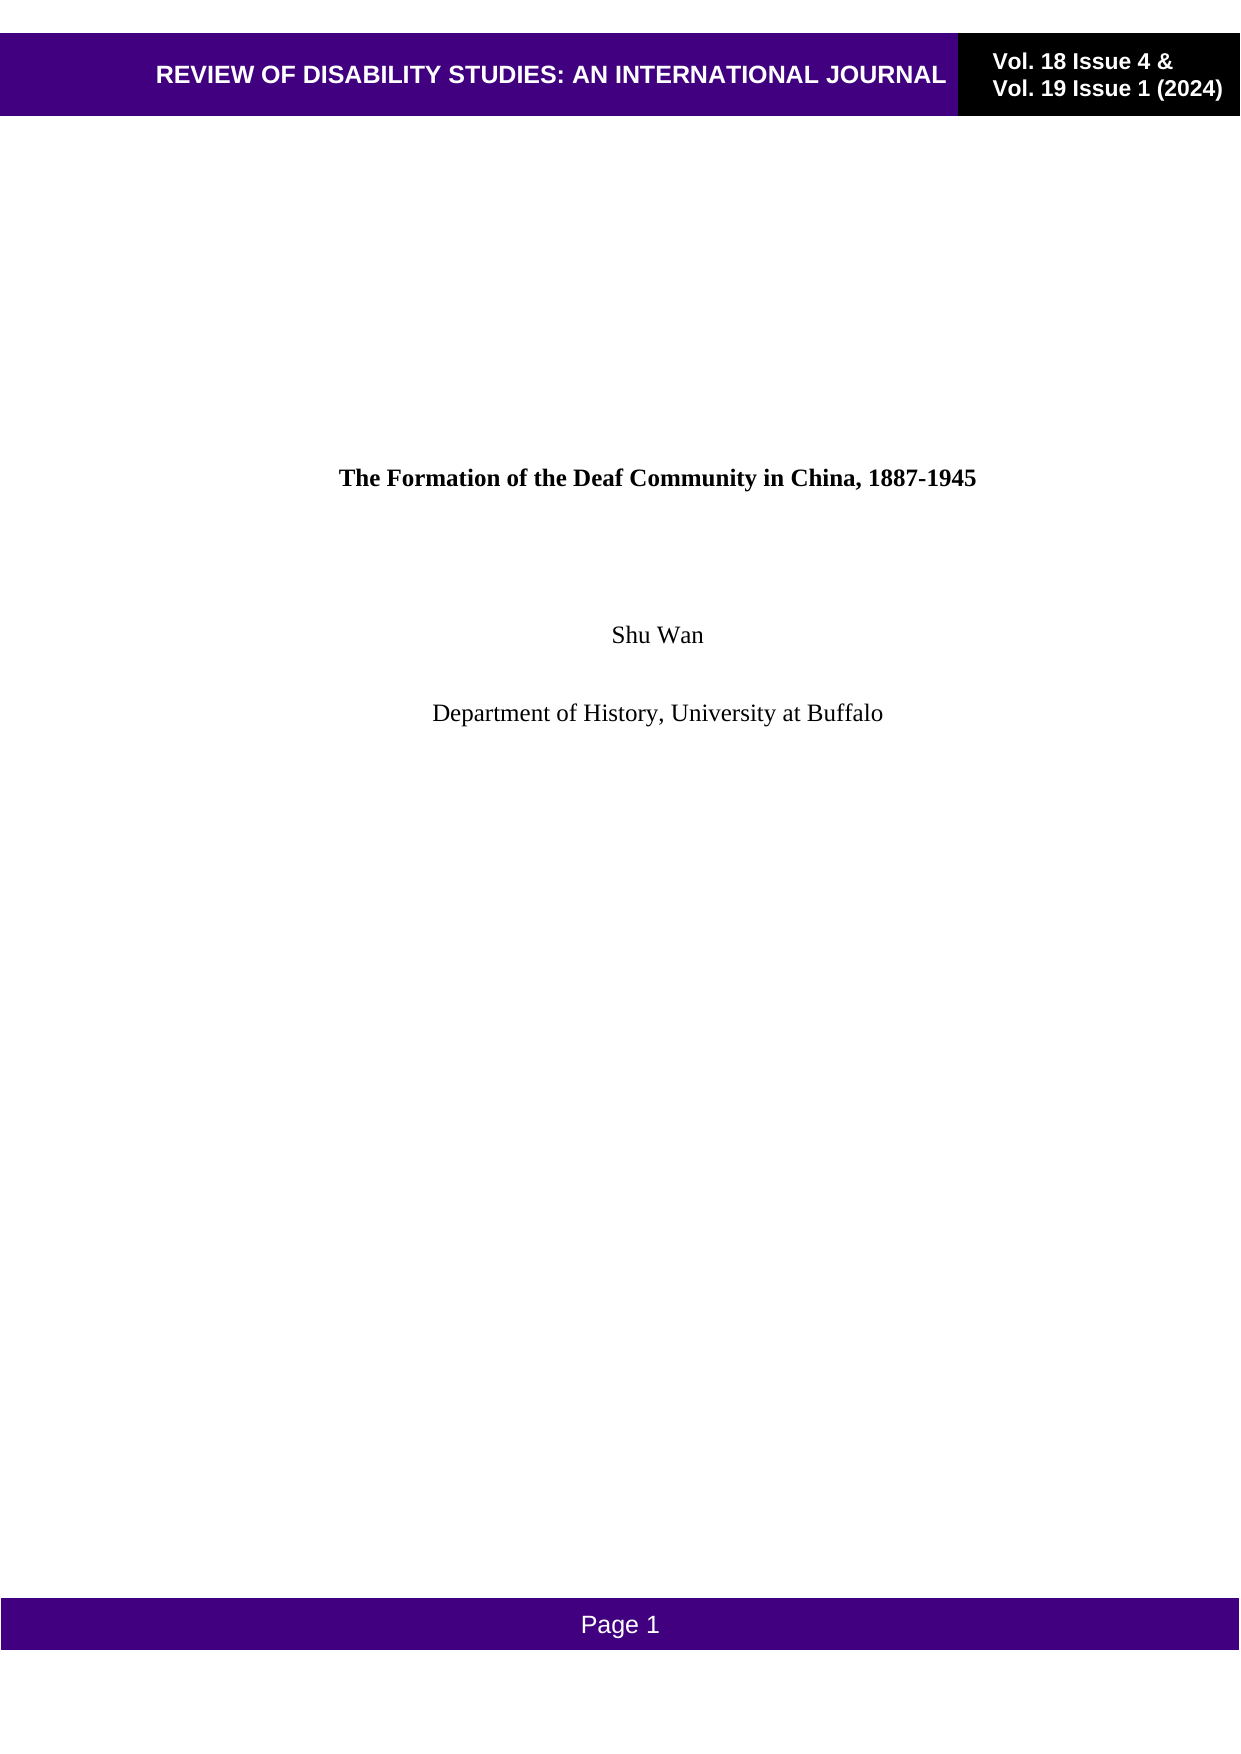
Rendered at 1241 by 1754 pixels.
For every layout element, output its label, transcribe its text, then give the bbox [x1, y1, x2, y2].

text Department of History, University at Buffalo [150, 698, 1090, 727]
text Shu Wan [150, 620, 1090, 649]
text The Formation of the Deaf Community in China, 1887-1945 [150, 463, 1090, 492]
